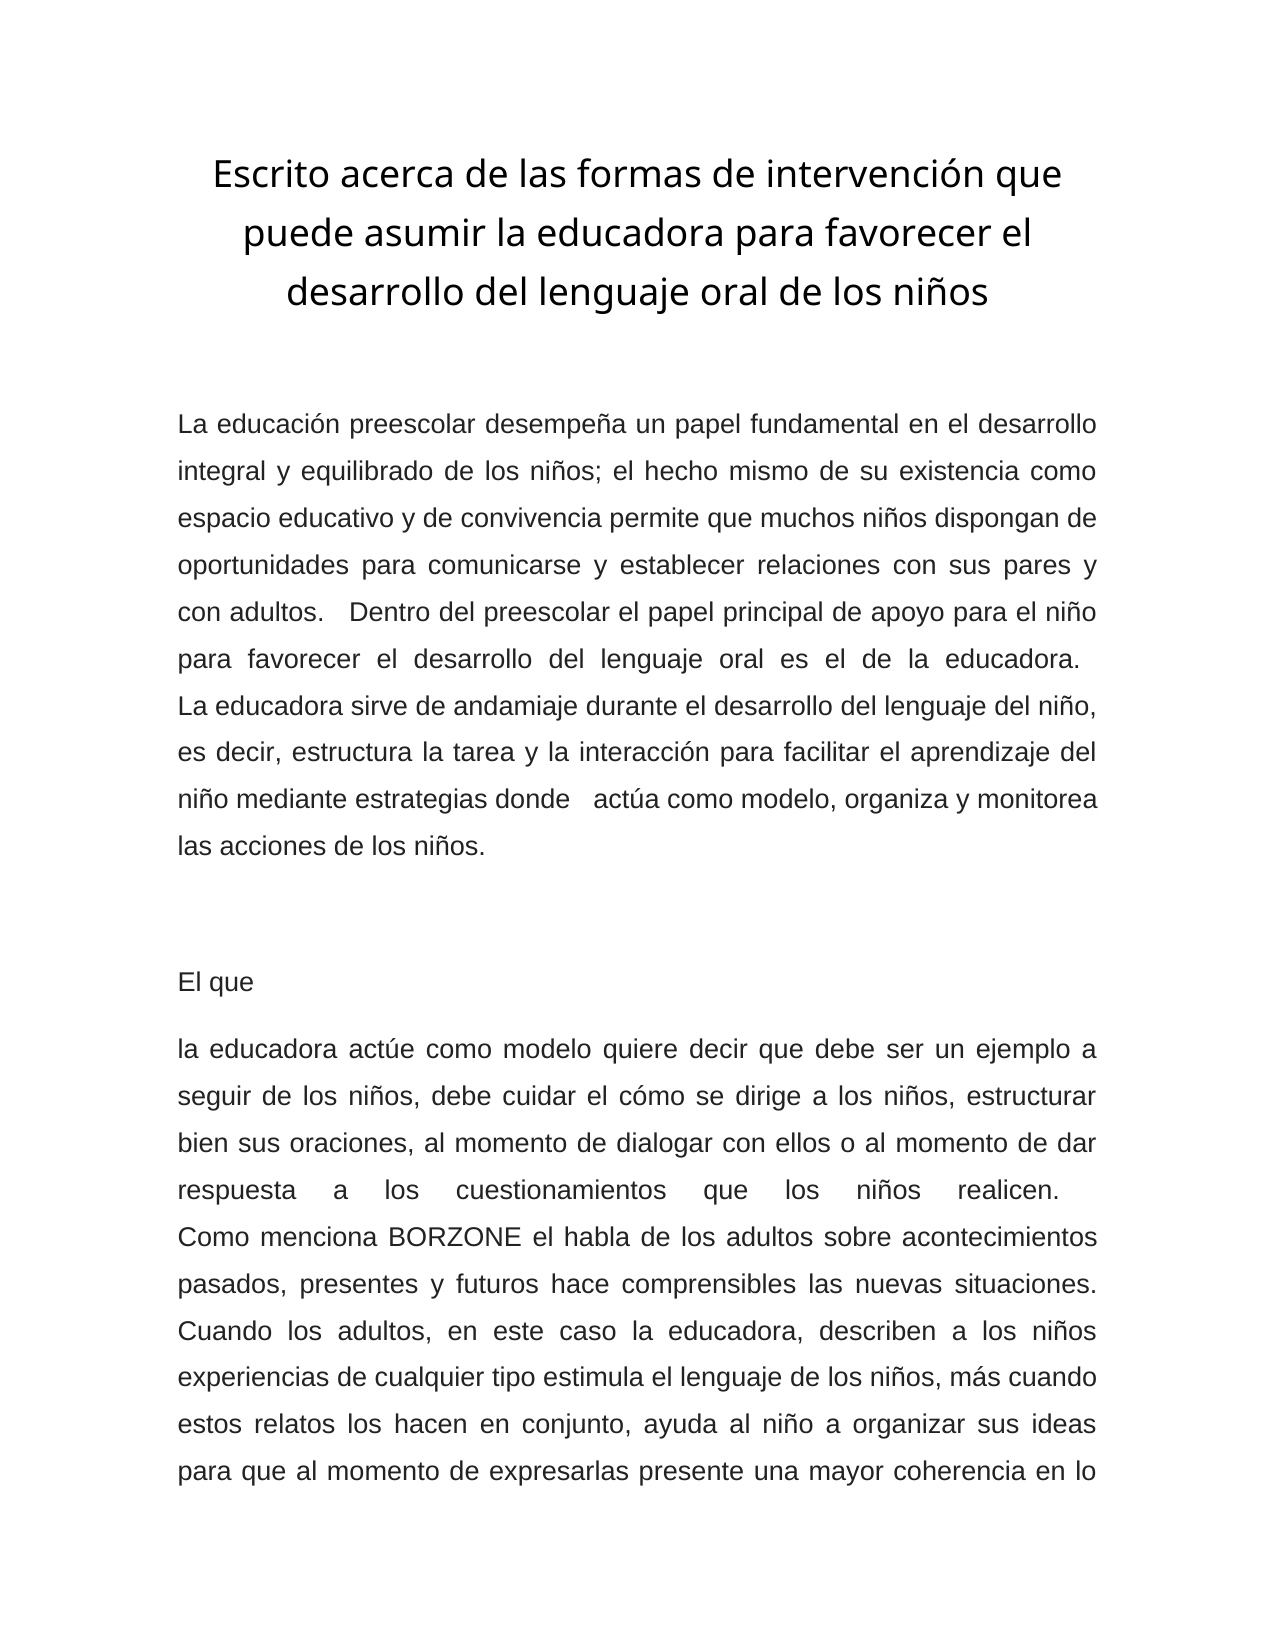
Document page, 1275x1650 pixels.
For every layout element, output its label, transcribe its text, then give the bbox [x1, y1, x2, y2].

text La educación preescolar desempeña un papel fundamental en el desarrollo integral y equilibrado de los niños; el hecho mismo de su existencia como espacio educativo y de convivencia permite que muchos niños dispongan de oportunidades para comunicarse y establecer relaciones con sus pares y con adultos. Dentro del preescolar el papel principal de apoyo para el niño para favorecer el desarrollo del lenguaje oral es el de la educadora. La educadora sirve de andamiaje durante el desarrollo del lenguaje del niño, es decir, estructura la tarea y la interacción para facilitar el aprendizaje del niño mediante estrategias donde actúa como modelo, organiza y monitorea las acciones de los niños. [177, 408, 1098, 861]
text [177, 1033, 1098, 1486]
text Escrito acerca de las formas de intervención que puede asumir la educadora para favorecer el desarrollo del lenguaje oral de los niños [177, 148, 1098, 316]
